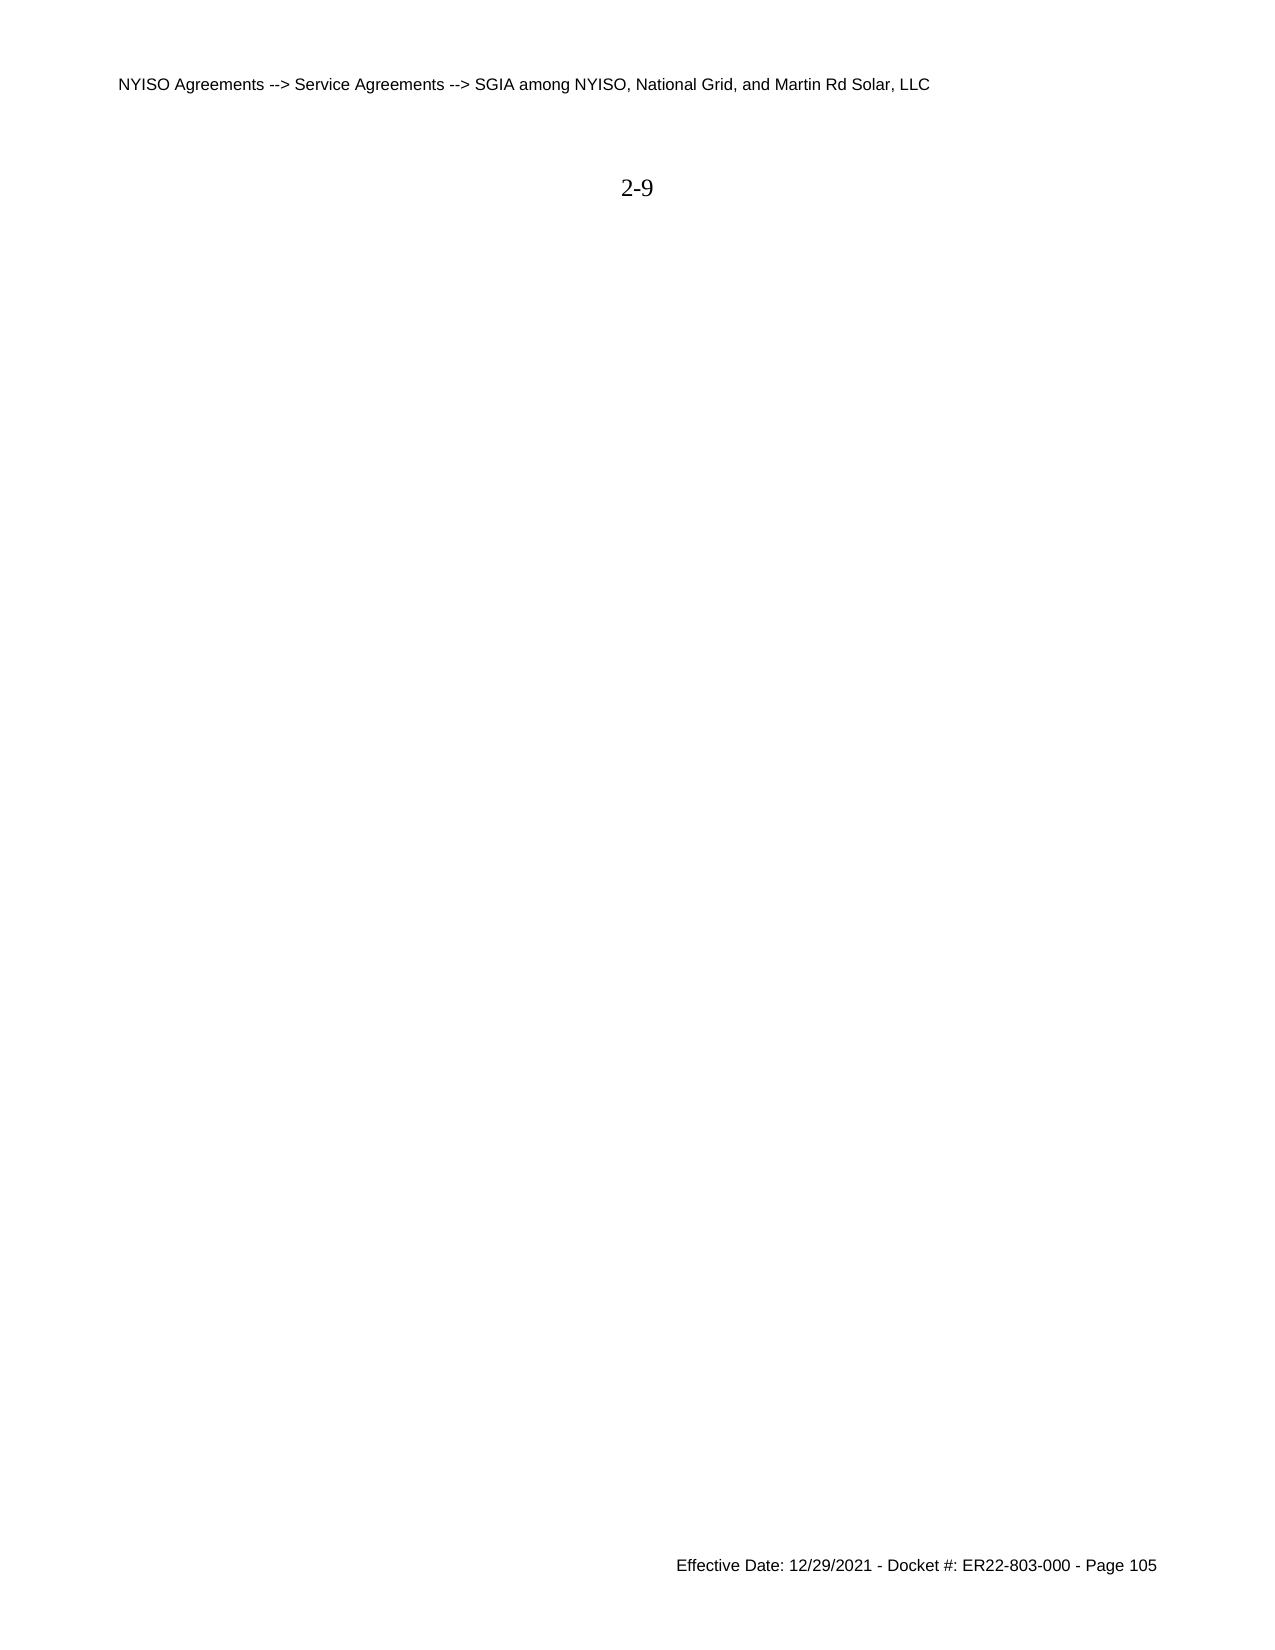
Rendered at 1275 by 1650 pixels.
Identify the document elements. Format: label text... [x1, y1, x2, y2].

text 2-9 [621, 174, 1275, 202]
